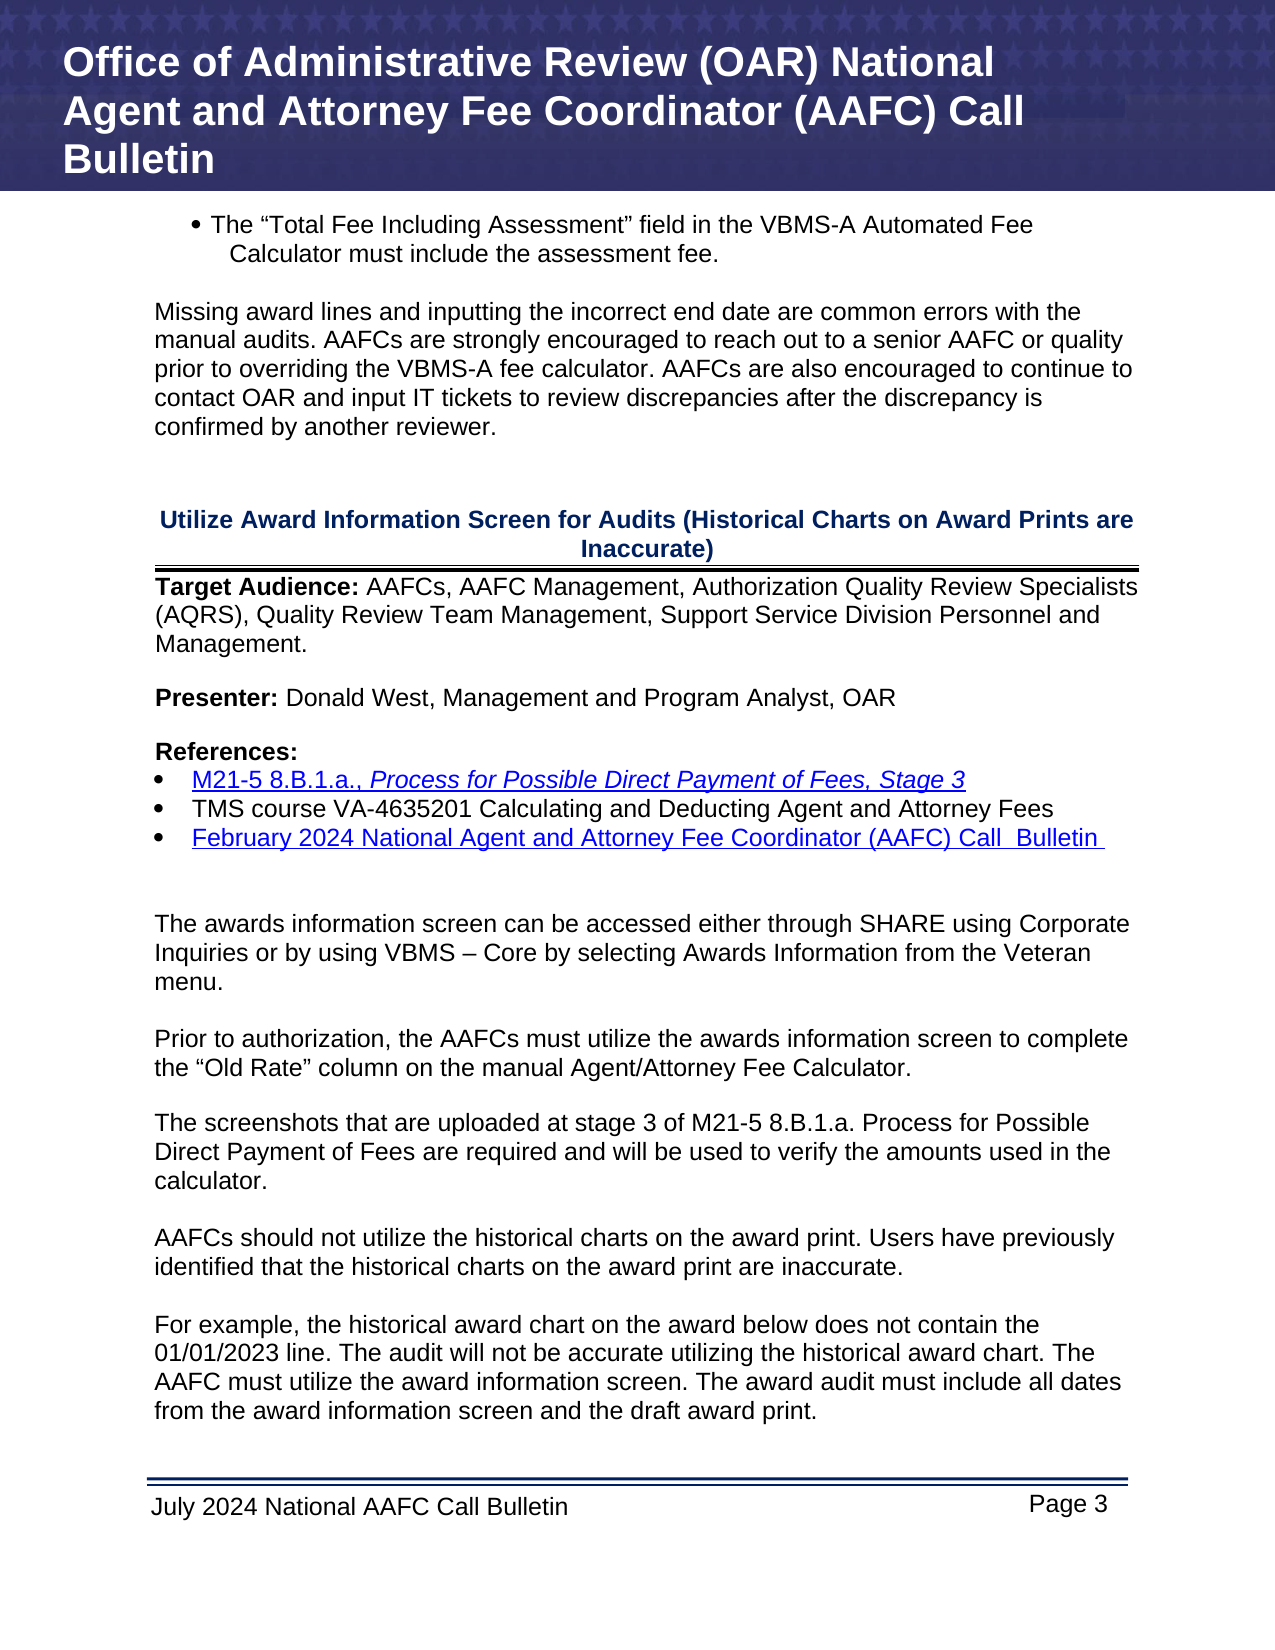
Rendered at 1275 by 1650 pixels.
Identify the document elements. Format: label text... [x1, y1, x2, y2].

text The screenshots that are uploaded at stage 3 of M21-5 8.B.1.a. Process for Possible Direct Payment of Fees are required and will be used to verify the amounts used in the calculator. [154, 1108, 1139, 1194]
list February 2024 National Agent and Attorney Fee Coordinator (AAFC) Call Bulletin [154, 823, 1139, 852]
subtitle Utilize Award Information Screen for Audits (Historical Charts on Award Prints are Inaccurate) [155, 505, 1139, 565]
text For example, the historical award chart on the award below does not contain the 01/01/2023 line. The audit will not be accurate utilizing the historical award chart. The AAFC must utilize the award information screen. The award audit must include all dates from the award information screen and the draft award print. [154, 1309, 1139, 1424]
text Target Audience: AAFCs, AAFC Management, Authorization Quality Review Specialists (AQRS), Quality Review Team Management, Support Service Division Personnel and Management. [155, 572, 1139, 658]
picture [0, 0, 1275, 191]
list TMS course VA-4635201 Calculating and Deducting Agent and Attorney Fees [154, 794, 1139, 823]
list M21-5 8.B.1.a., Process for Possible Direct Payment of Fees, Stage 3 [154, 765, 1139, 794]
text Prior to authorization, the AAFCs must utilize the awards information screen to complete the “Old Rate” column on the manual Agent/Attorney Fee Calculator. [154, 1024, 1139, 1082]
text Presenter: Donald West, Management and Program Analyst, OAR [155, 683, 1139, 712]
text Missing award lines and inputting the incorrect end date are common errors with the manual audits. AAFCs are strongly encouraged to reach out to a senior AAFC or quality prior to overriding the VBMS-A fee calculator. AAFCs are also encouraged to continue to contact OAR and input IT tickets to review discrepancies after the discrepancy is confirmed by another reviewer. [154, 297, 1139, 441]
list The “Total Fee Including Assessment” field in the VBMS-A Automated Fee Calculator must include the assessment fee. [192, 210, 1139, 268]
text AAFCs should not utilize the historical charts on the award print. Users have previously identified that the historical charts on the award print are inaccurate. [154, 1223, 1139, 1281]
text The awards information screen can be accessed either through SHARE using Corporate Inquiries or by using VBMS – Core by selecting Awards Information from the Veteran menu. [154, 909, 1139, 996]
text References: [155, 737, 1139, 765]
